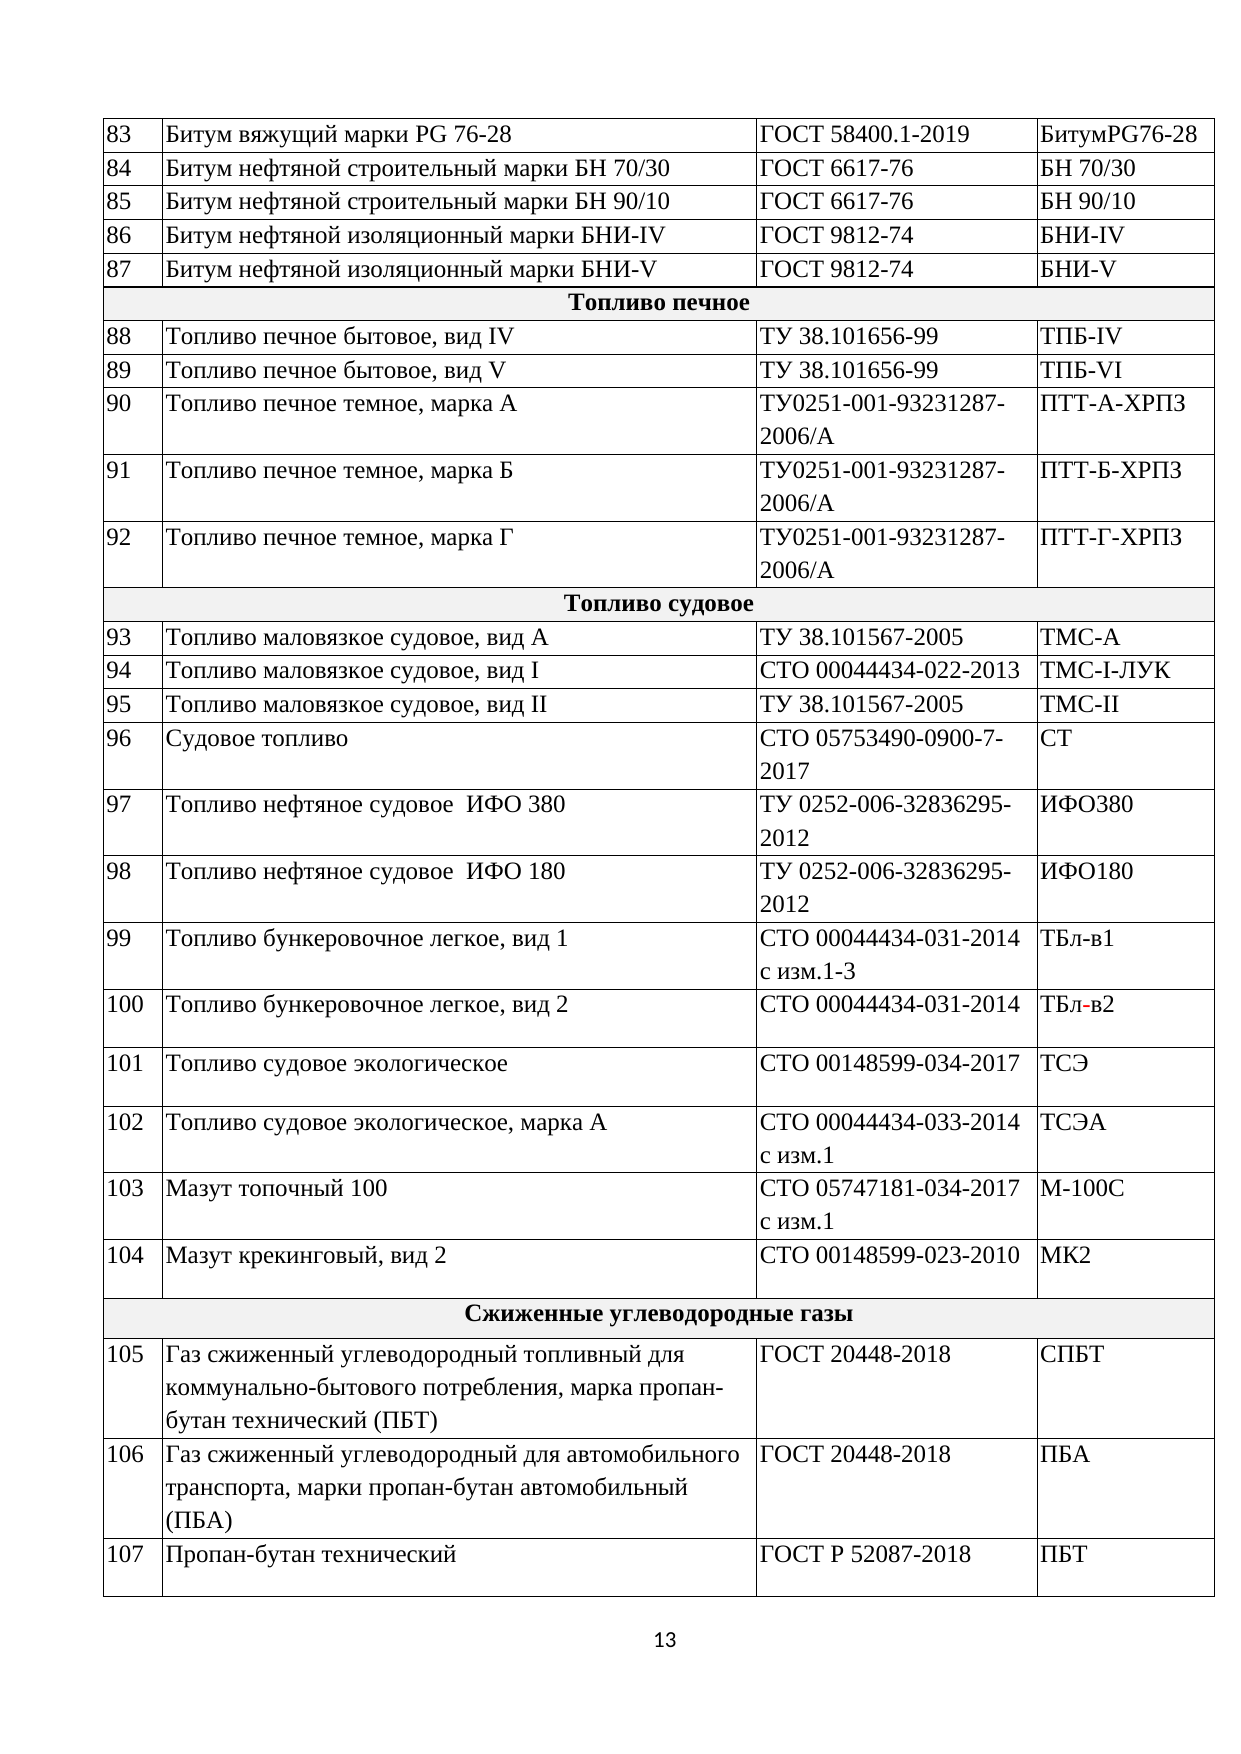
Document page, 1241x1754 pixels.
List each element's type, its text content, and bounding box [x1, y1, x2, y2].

table_cell СТО 05753490-0900-7-2017 [757, 723, 1037, 788]
table_cell СТО 05747181-034-2017 с изм.1 [757, 1173, 1037, 1239]
table_cell [104, 388, 162, 454]
table_cell Мазут крекинговый, вид 2 [163, 1240, 756, 1297]
table_cell [104, 1539, 162, 1596]
table_cell CТО 00044434-031-2014 с изм.1-3 [757, 923, 1037, 988]
table_cell CТО 00044434-033-2014 с изм.1 [757, 1107, 1037, 1172]
table_cell Топливо печное [104, 288, 1214, 320]
table_cell СТО 00148599-034-2017 [757, 1048, 1037, 1106]
table_cell ИФО380 [1038, 790, 1214, 855]
table_cell БНИ-V [1038, 254, 1214, 286]
table_cell [104, 254, 162, 286]
table_cell Топливо печное бытовое, вид IV [163, 321, 756, 354]
table_cell Пропан-бутан технический [163, 1539, 756, 1596]
table_cell [104, 455, 162, 521]
table_cell [104, 622, 162, 654]
table_cell Битум нефтяной изоляционный марки БНИ-V [163, 254, 756, 286]
table_cell М-100С [1038, 1173, 1214, 1239]
table_cell CТО 00044434-031-2014 [757, 990, 1037, 1047]
table_cell Газ сжиженный углеводородный топливный для коммунально-бытового потребления, марка пропан-бутан технический (ПБТ) [163, 1339, 756, 1438]
table_cell Топливо нефтяное судовое ИФО 180 [163, 856, 756, 922]
table_cell [104, 1240, 162, 1297]
table_cell ГОСТ Р 52087-2018 [757, 1539, 1037, 1596]
table_cell ТУ 0252-006-32836295-2012 [757, 856, 1037, 922]
table_cell ТУ 38.101567-2005 [757, 689, 1037, 722]
table_cell ИФО180 [1038, 856, 1214, 922]
table_cell [104, 1048, 162, 1106]
table_cell [104, 321, 162, 354]
table_cell [104, 790, 162, 855]
table_cell ТУ0251-001-93231287-2006/А [757, 455, 1037, 521]
table_cell ТСЭ [1038, 1048, 1214, 1106]
table_cell Топливо бункеровочное легкое, вид 1 [163, 923, 756, 988]
table_cell ТУ0251-001-93231287-2006/А [757, 522, 1037, 587]
table_cell МК2 [1038, 1240, 1214, 1297]
table_cell ТПБ-VI [1038, 355, 1214, 387]
table_cell ТБл-в1 [1038, 923, 1214, 988]
table_cell Сжиженные углеводородные газы [104, 1299, 1214, 1338]
table_cell Топливо печное темное, марка Г [163, 522, 756, 587]
table_cell ГОСТ 6617-76 [757, 186, 1037, 219]
table_cell ПБА [1038, 1439, 1214, 1538]
table_cell Битум вяжущий марки PG 76-28 [163, 119, 756, 152]
table_cell Битум нефтяной строительный марки БН 90/10 [163, 186, 756, 219]
table_cell Топливо судовое экологическое, марка А [163, 1107, 756, 1172]
table_cell Топливо маловязкое судовое, вид II [163, 689, 756, 722]
table_cell ГОСТ 9812-74 [757, 254, 1037, 286]
table_cell СТ [1038, 723, 1214, 788]
table_cell СПБТ [1038, 1339, 1214, 1438]
table_cell Битум нефтяной изоляционный марки БНИ-IV [163, 220, 756, 253]
table_cell ГОСТ 58400.1-2019 [757, 119, 1037, 152]
table_cell ГОСТ 6617-76 [757, 153, 1037, 185]
table_cell ТМС-А [1038, 622, 1214, 654]
table_cell [104, 1173, 162, 1239]
table_cell ТУ 38.101656-99 [757, 355, 1037, 387]
table_cell ПТТ-А-ХРПЗ [1038, 388, 1214, 454]
table_cell [104, 522, 162, 587]
table_cell Топливо судовое [104, 588, 1214, 621]
table_cell [104, 355, 162, 387]
table_cell Мазут топочный 100 [163, 1173, 756, 1239]
table_cell ТУ 38.101656-99 [757, 321, 1037, 354]
table_cell Топливо печное темное, марка А [163, 388, 756, 454]
table_cell ГОСТ 9812-74 [757, 220, 1037, 253]
table_cell [104, 856, 162, 922]
table_cell БН 90/10 [1038, 186, 1214, 219]
table_cell ГОСТ 20448-2018 [757, 1339, 1037, 1438]
table_cell ТМС-II [1038, 689, 1214, 722]
table_cell ТУ 0252-006-32836295-2012 [757, 790, 1037, 855]
table_cell ТПБ-IV [1038, 321, 1214, 354]
table_cell СТО 00148599-023-2010 [757, 1240, 1037, 1297]
table_cell Топливо маловязкое судовое, вид А [163, 622, 756, 654]
table_cell [104, 1339, 162, 1438]
table_cell Топливо печное темное, марка Б [163, 455, 756, 521]
table_cell ПБТ [1038, 1539, 1214, 1596]
table_cell [104, 723, 162, 788]
table_cell СТО 00044434-022-2013 [757, 656, 1037, 688]
table_cell [104, 220, 162, 253]
table_cell Топливо маловязкое судовое, вид I [163, 656, 756, 688]
table_cell Битум нефтяной строительный марки БН 70/30 [163, 153, 756, 185]
table_cell [104, 656, 162, 688]
table_cell ГОСТ 20448-2018 [757, 1439, 1037, 1538]
table_cell [104, 990, 162, 1047]
table_cell [104, 923, 162, 988]
table_cell БНИ-IV [1038, 220, 1214, 253]
table_cell [104, 1439, 162, 1538]
table_cell Судовое топливо [163, 723, 756, 788]
table_cell [104, 689, 162, 722]
table_cell БН 70/30 [1038, 153, 1214, 185]
table_cell ПТТ-Б-ХРПЗ [1038, 455, 1214, 521]
table_cell Топливо печное бытовое, вид V [163, 355, 756, 387]
table_cell ТУ 38.101567-2005 [757, 622, 1037, 654]
table_cell Топливо нефтяное судовое ИФО 380 [163, 790, 756, 855]
table_cell [104, 1107, 162, 1172]
table_cell ТБл-в2 [1038, 990, 1214, 1047]
table_cell [104, 119, 162, 152]
table_cell [104, 153, 162, 185]
table_cell ТМС-I-ЛУК [1038, 656, 1214, 688]
table_cell Топливо судовое экологическое [163, 1048, 756, 1106]
table_cell БитумPG76-28 [1038, 119, 1214, 152]
table_cell Топливо бункеровочное легкое, вид 2 [163, 990, 756, 1047]
table_cell Газ сжиженный углеводородный для автомобильного транспорта, марки пропан-бутан автомобильный (ПБА) [163, 1439, 756, 1538]
table_cell [104, 186, 162, 219]
table_cell ТСЭА [1038, 1107, 1214, 1172]
table_cell ПТТ-Г-ХРПЗ [1038, 522, 1214, 587]
table_cell ТУ0251-001-93231287-2006/А [757, 388, 1037, 454]
